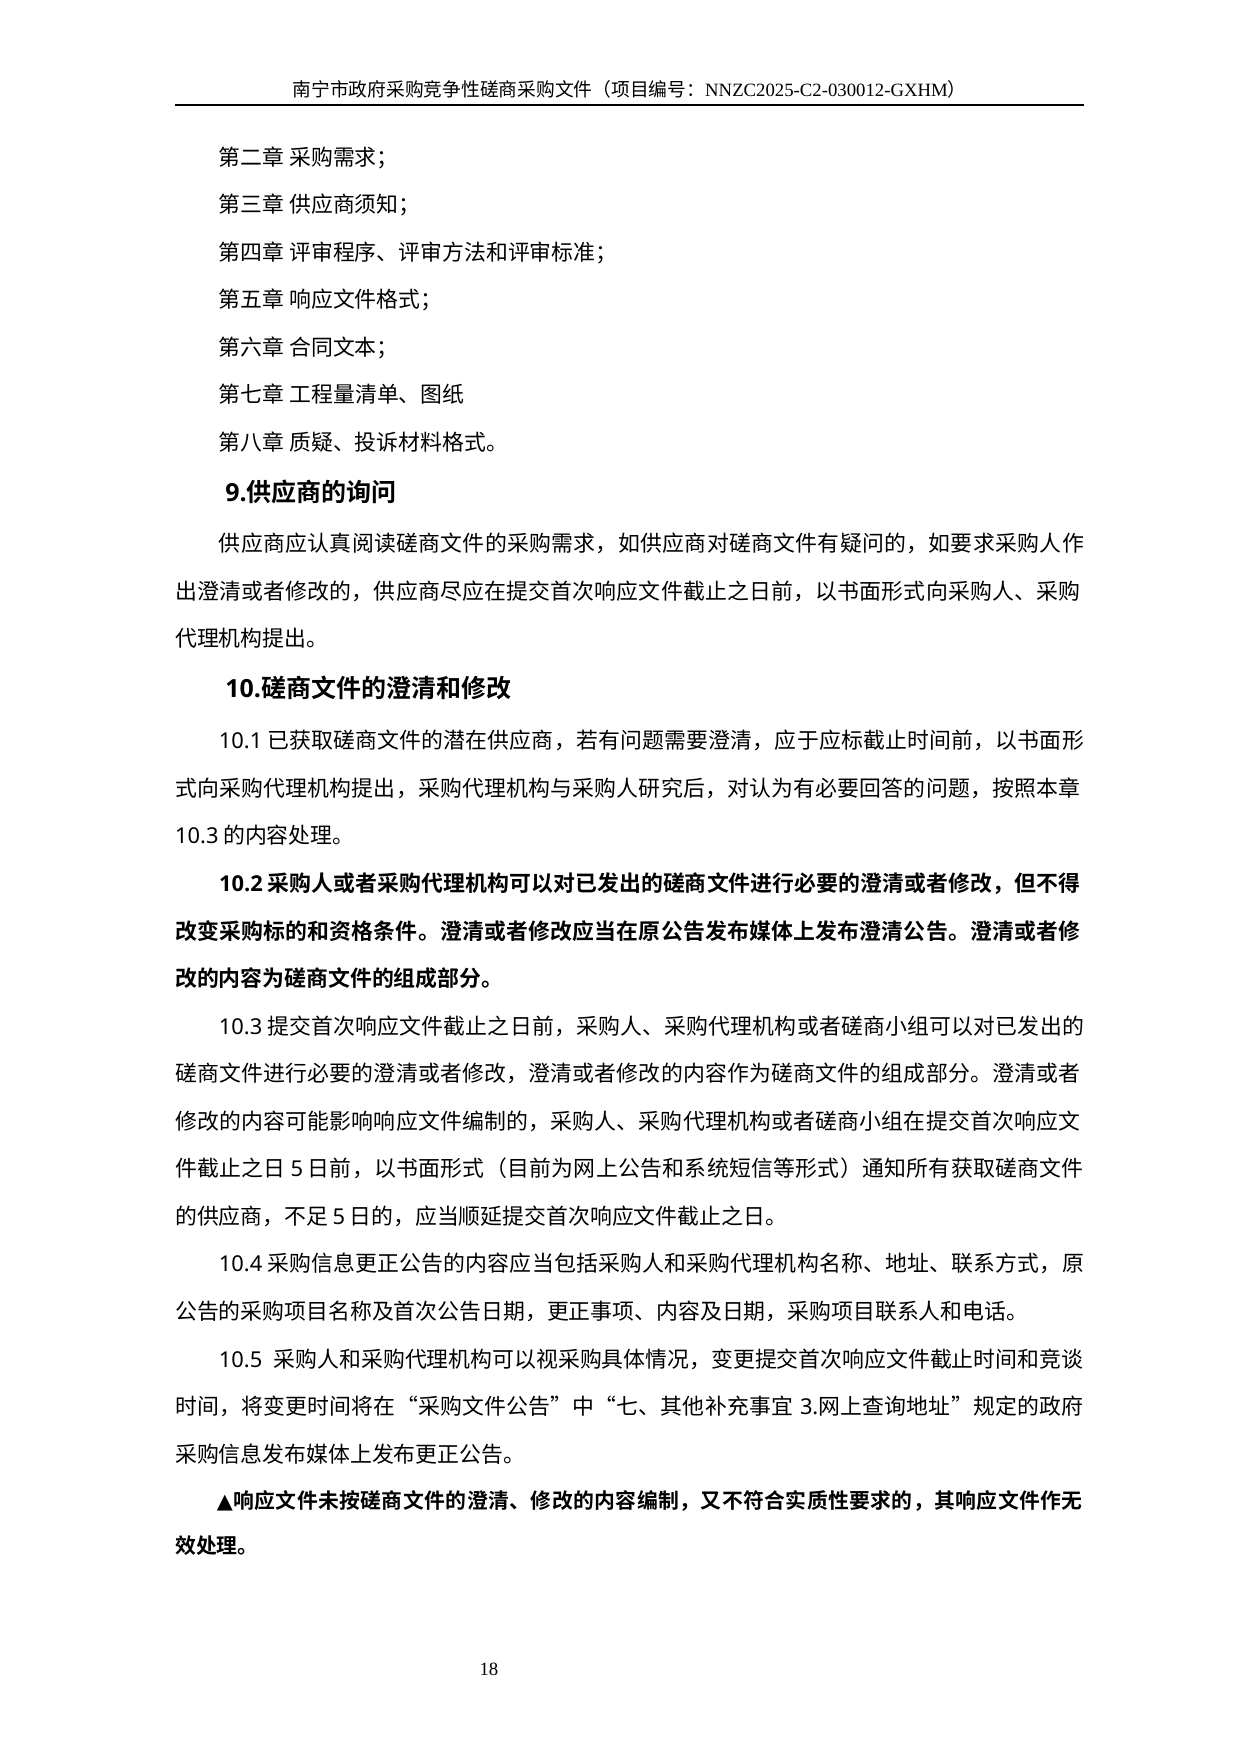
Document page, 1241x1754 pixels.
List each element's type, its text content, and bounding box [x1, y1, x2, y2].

text 第五章 响应文件格式； [175, 282, 1084, 314]
text 10.1已获取磋商文件的潜在供应商，若有问题需要澄清，应于应标截止时间前，以书面形式向采购代理机构提出，采购代理机构与采购人研究后，对认为有必要回答的问题，按照本章10.3的内容处理。 [175, 723, 1084, 850]
text 第六章 合同文本； [175, 329, 1084, 361]
text 10.4采购信息更正公告的内容应当包括采购人和采购代理机构名称、地址、联系方式，原公告的采购项目名称及首次公告日期，更正事项、内容及日期，采购项目联系人和电话。 [175, 1246, 1084, 1326]
text ▲响应文件未按磋商文件的澄清、修改的内容编制，又不符合实质性要求的，其响应文件作无效处理。 [175, 1484, 1084, 1560]
text 第四章 评审程序、评审方法和评审标准； [175, 234, 1084, 266]
text 第七章 工程量清单、图纸 [175, 377, 1084, 409]
text 10.3提交首次响应文件截止之日前，采购人、采购代理机构或者磋商小组可以对已发出的磋商文件进行必要的澄清或者修改，澄清或者修改的内容作为磋商文件的组成部分。澄清或者修改的内容可能影响响应文件编制的，采购人、采购代理机构或者磋商小组在提交首次响应文件截止之日5日前，以书面形式（目前为网上公告和系统短信等形式）通知所有获取磋商文件的供应商，不足5日的，应当顺延提交首次响应文件截止之日。 [175, 1009, 1084, 1231]
text 第三章 供应商须知； [175, 187, 1084, 219]
text 10.5 采购人和采购代理机构可以视采购具体情况，变更提交首次响应文件截止时间和竞谈时间，将变更时间将在“采购文件公告”中“七、其他补充事宜3.网上查询地址”规定的政府采购信息发布媒体上发布更正公告。 [175, 1342, 1084, 1468]
text 10.磋商文件的澄清和修改 [175, 669, 1084, 705]
text 第八章 质疑、投诉材料格式。 [175, 424, 1084, 456]
text 供应商应认真阅读磋商文件的采购需求，如供应商对磋商文件有疑问的，如要求采购人作出澄清或者修改的，供应商尽应在提交首次响应文件截止之日前，以书面形式向采购人、采购代理机构提出。 [175, 526, 1084, 653]
text 9.供应商的询问 [175, 472, 1084, 508]
text 10.2采购人或者采购代理机构可以对已发出的磋商文件进行必要的澄清或者修改，但不得改变采购标的和资格条件。澄清或者修改应当在原公告发布媒体上发布澄清公告。澄清或者修改的内容为磋商文件的组成部分。 [175, 866, 1084, 993]
text 第二章 采购需求； [175, 139, 1084, 171]
